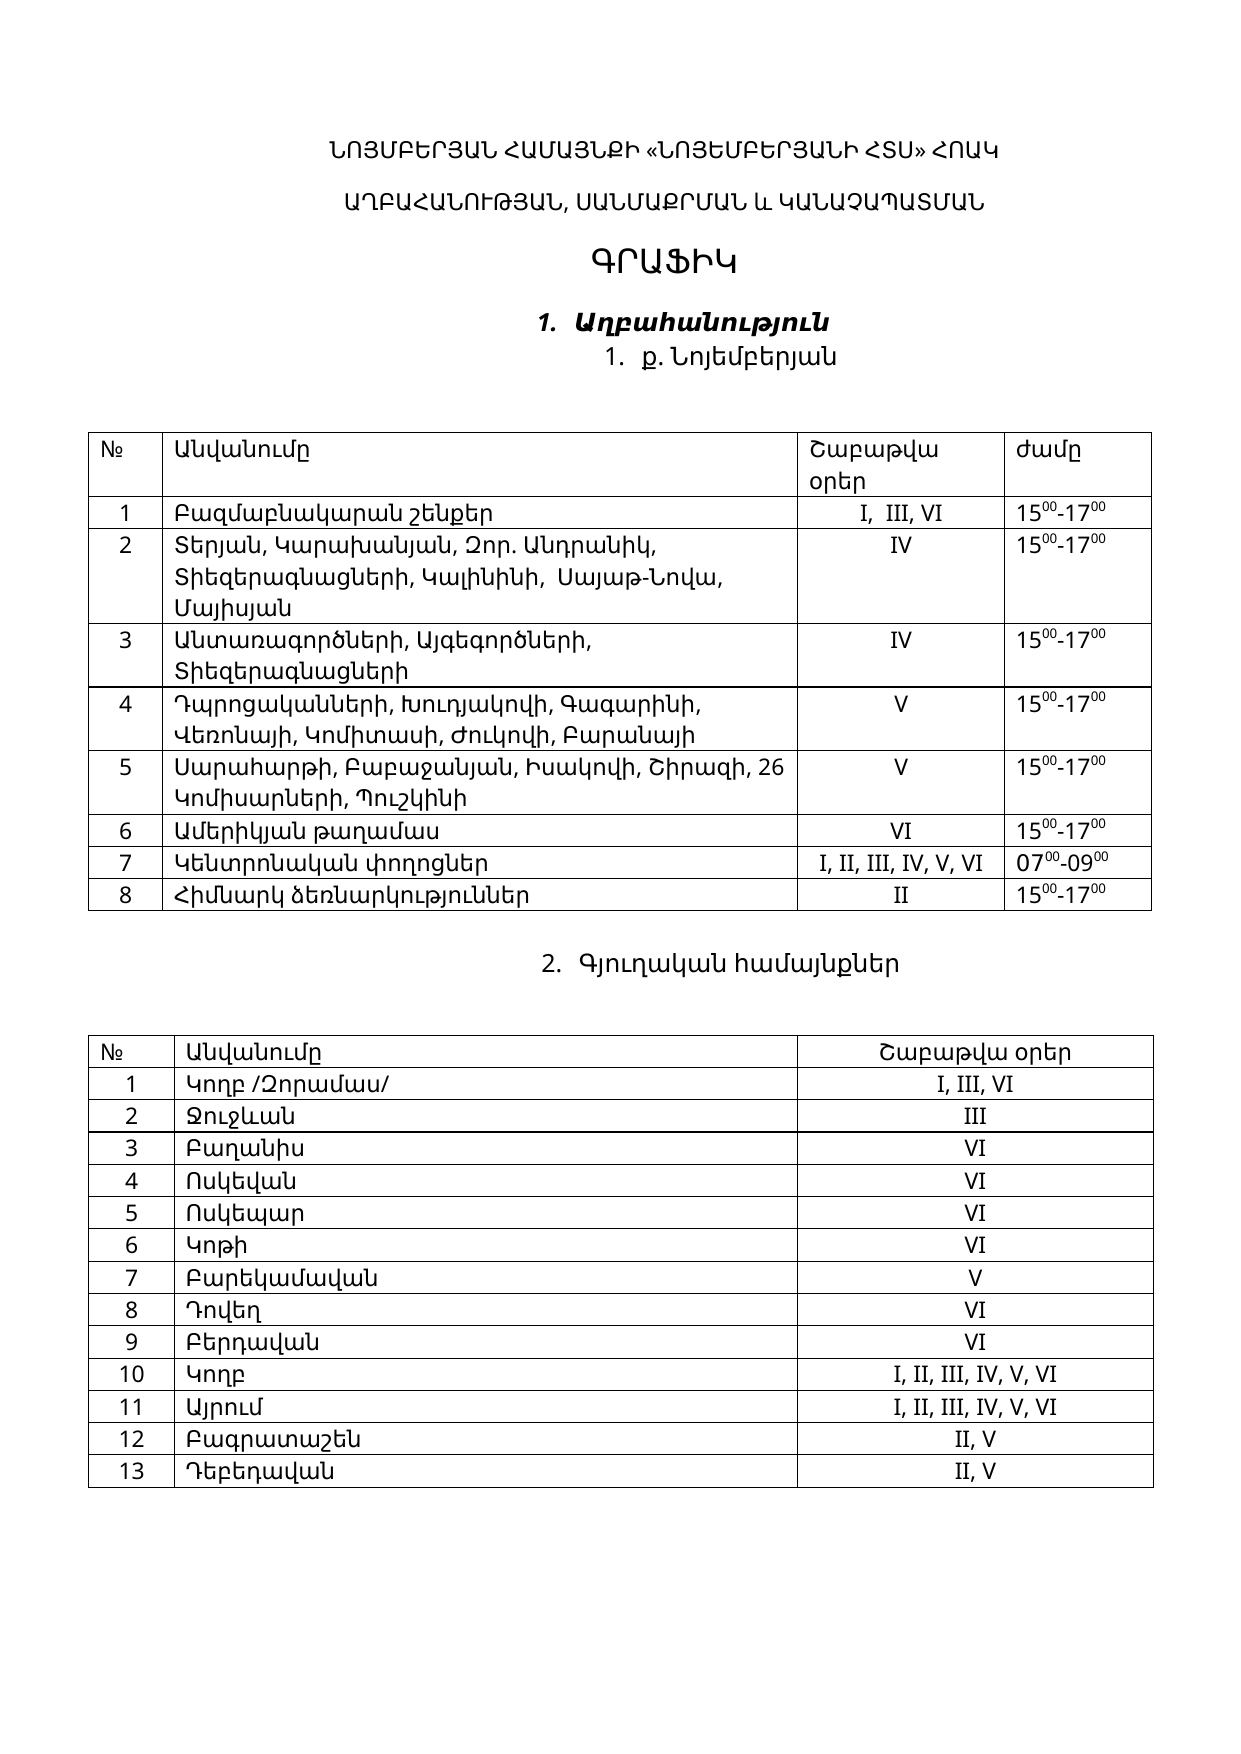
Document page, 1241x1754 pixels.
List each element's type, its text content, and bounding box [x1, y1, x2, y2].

table_cell 1 [89, 1068, 174, 1099]
table_cell 1500-1700 [1005, 751, 1151, 813]
table_cell I, II, III, IV, V, VI [798, 1359, 1153, 1390]
table_cell 0700-0900 [1005, 847, 1151, 878]
table_header Շաբաթվա օրեր [798, 433, 1004, 496]
table_cell 1500-1700 [1005, 529, 1151, 623]
table_cell Ոսկեվան [175, 1165, 797, 1196]
table_cell V [798, 1262, 1153, 1293]
text ԳՐԱՖԻԿ [177, 238, 1152, 283]
table_cell II, V [798, 1423, 1153, 1454]
table_cell 1500-1700 [1005, 497, 1151, 528]
table_cell 8 [89, 879, 162, 910]
table_cell Կենտրոնական փողոցներ [163, 847, 797, 878]
table_cell VI [798, 815, 1004, 846]
table_cell 2 [89, 1100, 174, 1131]
table_cell 4 [89, 688, 162, 750]
table_cell VI [798, 1165, 1153, 1196]
list Գյուղական համայնքներ [290, 946, 1152, 979]
table_cell 6 [89, 815, 162, 846]
table_cell III [798, 1100, 1153, 1131]
table_cell 11 [89, 1391, 174, 1422]
table_cell IV [798, 624, 1004, 686]
table_cell 1500-1700 [1005, 624, 1151, 686]
table_header Անվանումը [163, 433, 797, 496]
table_cell 1500-1700 [1005, 815, 1151, 846]
table_cell Կողբ /Զորամաս/ [175, 1068, 797, 1099]
table_cell Ոսկեպար [175, 1197, 797, 1228]
table_cell II [798, 879, 1004, 910]
table_cell I, II, III, IV, V, VI [798, 1391, 1153, 1422]
table_cell 1 [89, 497, 162, 528]
table_cell VI [798, 1326, 1153, 1357]
table_cell 6 [89, 1229, 174, 1261]
text ԱՂԲԱՀԱՆՈՒԹՅԱՆ, ՍԱՆՄԱՔՐՄԱՆ և ԿԱՆԱՉԱՊԱՏՄԱՆ [177, 186, 1152, 217]
table_cell 4 [89, 1165, 174, 1196]
table_cell V [798, 688, 1004, 750]
table_cell 12 [89, 1423, 174, 1454]
table_cell Կողբ [175, 1359, 797, 1390]
table_cell VI [798, 1294, 1153, 1325]
table_cell Այրում [175, 1391, 797, 1422]
table_cell 5 [89, 751, 162, 813]
table_cell 1500-1700 [1005, 879, 1151, 910]
table_cell 7 [89, 847, 162, 878]
table_cell 8 [89, 1294, 174, 1325]
table_cell Ամերիկյան թաղամաս [163, 815, 797, 846]
table_cell VI [798, 1229, 1153, 1261]
table_cell VI [798, 1133, 1153, 1164]
table_cell Բագրատաշեն [175, 1423, 797, 1454]
table_cell 1500-1700 [1005, 688, 1151, 750]
table_cell Հիմնարկ ձեռնարկություններ [163, 879, 797, 910]
table_header Անվանումը [175, 1036, 797, 1067]
table_cell IV [798, 529, 1004, 623]
text ՆՈՅՄԲԵՐՅԱՆ ՀԱՄԱՅՆՔԻ «ՆՈՅԵՄԲԵՐՅԱՆԻ ՀՏՍ» ՀՈԱԿ [177, 134, 1152, 165]
list ք. Նոյեմբերյան [290, 338, 1152, 372]
table_cell V [798, 751, 1004, 813]
table_cell Բերդավան [175, 1326, 797, 1357]
table_cell Տերյան, Կարախանյան, Զոր. Անդրանիկ, Տիեզերագնացների, Կալինինի, Սայաթ-Նովա, Մայիսյան [163, 529, 797, 623]
table_cell Սարահարթի, Բաբաջանյան, Իսակովի, Շիրազի, 26 Կոմիսարների, Պուշկինի [163, 751, 797, 813]
table_cell 13 [89, 1455, 174, 1487]
list Աղբահանություն [215, 304, 1152, 338]
table_cell II, V [798, 1455, 1153, 1487]
table_cell Ջուջևան [175, 1100, 797, 1131]
table_cell I, II, III, IV, V, VI [798, 847, 1004, 878]
table_cell 2 [89, 529, 162, 623]
table_cell 7 [89, 1262, 174, 1293]
table_cell Դեբեդավան [175, 1455, 797, 1487]
table_cell Անտառագործների, Այգեգործների, Տիեզերագնացների [163, 624, 797, 686]
table_cell Բաղանիս [175, 1133, 797, 1164]
table_cell 10 [89, 1359, 174, 1390]
table_cell 3 [89, 624, 162, 686]
table_header ժամը [1005, 433, 1151, 496]
table_cell 9 [89, 1326, 174, 1357]
table_cell VI [798, 1197, 1153, 1228]
table_header № [89, 433, 162, 496]
table_cell I, III, VI [798, 497, 1004, 528]
table_cell Բարեկամավան [175, 1262, 797, 1293]
table_cell Բազմաբնակարան շենքեր [163, 497, 797, 528]
table_cell Դպրոցականների, Խուդյակովի, Գագարինի, Վեռոնայի, Կոմիտասի, Ժուկովի, Բարանայի [163, 688, 797, 750]
table_cell Կոթի [175, 1229, 797, 1261]
table_header № [89, 1036, 174, 1067]
table_cell 5 [89, 1197, 174, 1228]
table_cell 3 [89, 1133, 174, 1164]
table_cell I, III, VI [798, 1068, 1153, 1099]
table_header Շաբաթվա օրեր [798, 1036, 1153, 1067]
table_cell Դովեղ [175, 1294, 797, 1325]
